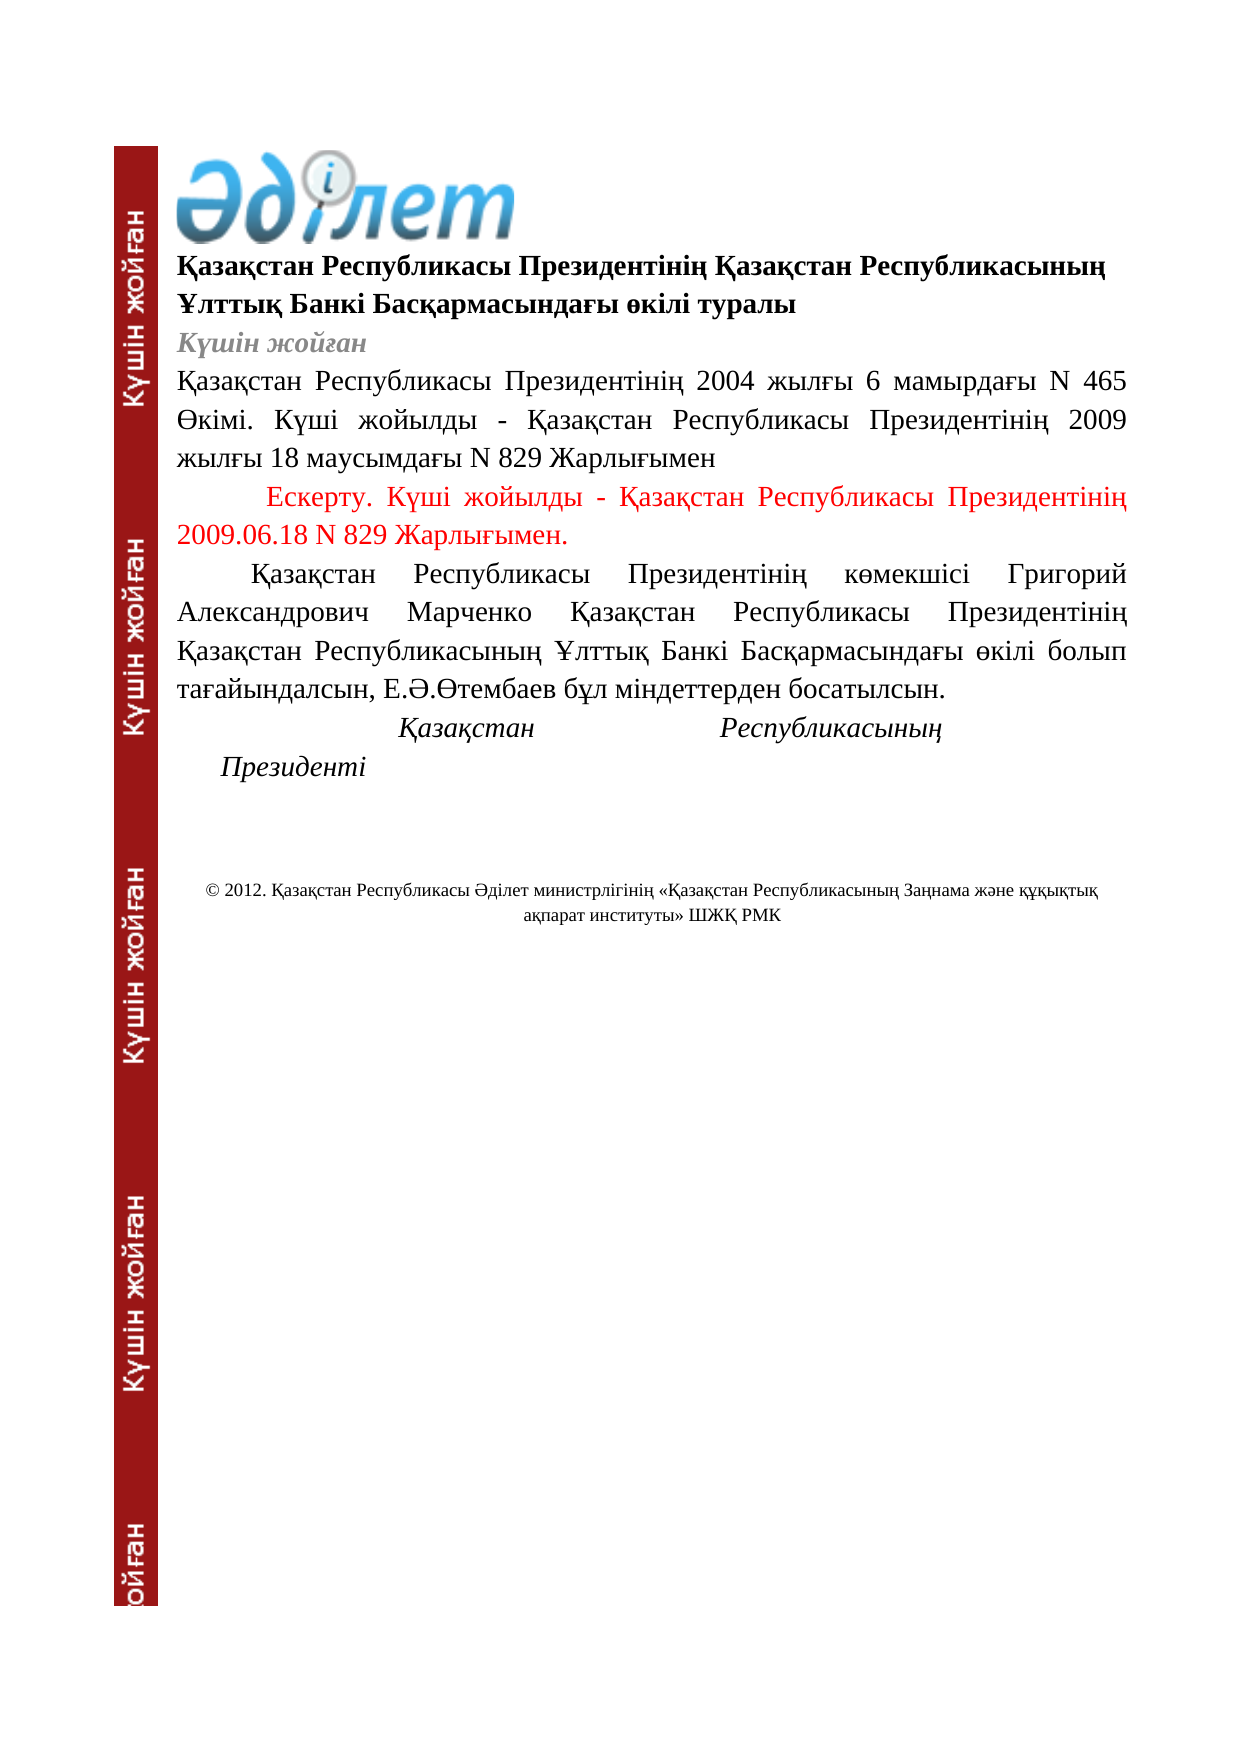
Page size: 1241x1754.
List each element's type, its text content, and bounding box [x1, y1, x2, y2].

picture [176, 150, 515, 244]
text Қазақстан Республикасы Президентінің көмекшісі Григорий Александрович Марченко Қазақстан Республикасы Президентінің Қазақстан Республикасының Ұлттық Банкі Басқармасындағы өкілі болып тағайындалсын, Е.Ә.Өтембаев бұл міндеттерден босатылсын. [112, 556, 1128, 705]
picture [114, 474, 158, 479]
picture [114, 782, 158, 879]
picture [114, 358, 158, 363]
picture [114, 705, 158, 710]
text Ескерту. Күші жойылды - Қазақстан Республикасы Президентінің 2009.06.18 N 829 Жарлығымен. [112, 479, 1128, 551]
picture [114, 925, 158, 1606]
text Қазақстан Республикасы Президентінің Қазақстан Республикасының Ұлттық Банкі Басқармасындағы өкілі туралы [112, 248, 1128, 320]
picture [114, 551, 158, 556]
text Күшін жойған [112, 325, 1128, 358]
text © 2012. Қазақстан Республикасы Әділет министрлігінің «Қазақстан Республикасының Заңнама және құқықтық ақпарат институты» ШЖҚ РМК [112, 879, 1128, 925]
text Қазақстан Республикасы Президентінің 2004 жылғы 6 мамырдағы N 465 Өкімі. Күші жойылды - Қазақстан Республикасы Президентінің 2009 жылғы 18 маусымдағы N 829 Жарлығымен [112, 363, 1128, 474]
picture [114, 320, 158, 325]
text Қазақстан Республикасының Президенті [112, 710, 1128, 782]
picture [114, 146, 158, 248]
